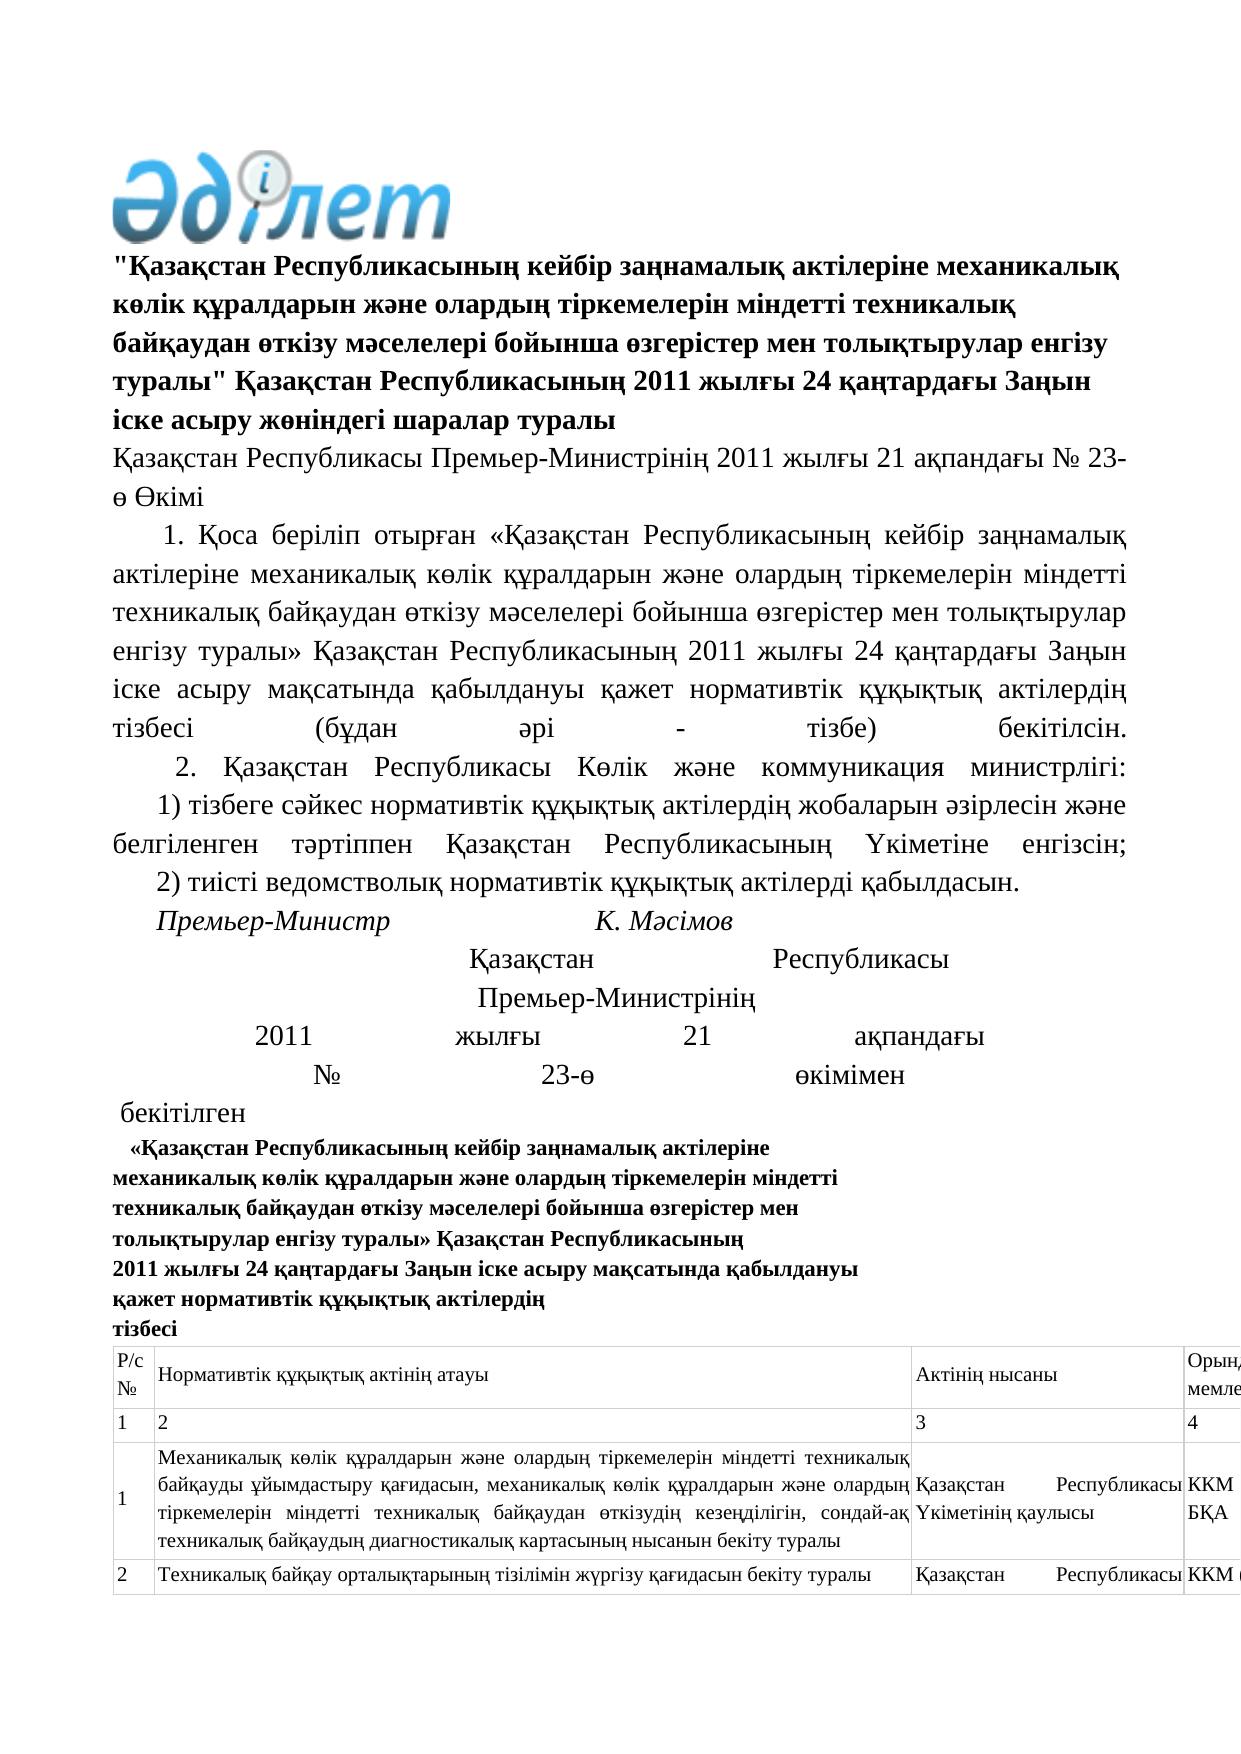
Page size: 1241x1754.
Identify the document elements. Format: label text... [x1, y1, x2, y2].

table_header Актінің нысаны [912, 1347, 1183, 1407]
text 1. Қоса беріліп отырған «Қазақстан Республикасының кейбір заңнамалық актілеріне механикалық көлік құралдарын және олардың тіркемелерін міндетті техникалық байқаудан өткізу мәселелері бойынша өзгерістер мен толықтырулар енгізу туралы» Қазақстан Республикасының 2011 жылғы 24 қаңтардағы Заңын іске асыру мақсатында қабылдануы қажет нормативтік құқықтық актілердің тізбесі (бұдан әрі - тізбе) бекітілсін. 2. Қазақстан Республикасы Көлік және коммуникация министрлігі: 1) тізбеге сәйкес нормативтік құқықтық актілердің жобаларын әзірлесін және белгіленген тәртіппен Қазақстан Республикасының Үкіметіне енгізсін; 2) тиісті ведомстволық нормативтік құқықтық актілерді қабылдасын. [112, 517, 1128, 898]
text Қазақстан Республикасы Премьер-Министрінің 2011 жылғы 21 ақпандағы № 23-ө Өкімі [112, 440, 1128, 512]
table_cell 2 [114, 1560, 154, 1593]
table_cell 1 [114, 1409, 154, 1442]
text «Қазақстан Республикасының кейбір заңнамалық актілеріне механикалық көлік құралдарын және олардың тіркемелерін міндетті техникалық байқаудан өткізу мәселелері бойынша өзгерістер мен толықтырулар енгізу туралы» Қазақстан Республикасының 2011 жылғы 24 қаңтардағы Заңын іске асыру мақсатында қабылдануы қажет нормативтік құқықтық актілердің тізбесі [112, 1134, 1128, 1342]
table_cell ККМ (жинақтау), БҚА [1185, 1560, 1240, 1593]
table_cell 4 [1185, 1409, 1240, 1442]
text "Қазақстан Республикасының кейбір заңнамалық актілеріне механикалық көлік құралдарын және олардың тіркемелерін міндетті техникалық байқаудан өткізу мәселелері бойынша өзгерістер мен толықтырулар енгізу туралы" Қазақстан Республикасының 2011 жылғы 24 қаңтардағы Заңын іске асыру жөніндегі шаралар туралы [112, 248, 1128, 435]
table_header Орындауға жауапты мемлекеттік орган [1185, 1347, 1240, 1407]
table_header Р/с № [114, 1347, 154, 1407]
text Премьер-Министр К. Мәсімов [112, 903, 1128, 936]
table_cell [155, 1560, 911, 1593]
table_cell Механикалық көлік құралдарын және олардың тіркемелерін міндетті техникалық байқауды ұйымдастыру қағидасын, механикалық көлік құралдарын және олардың тіркемелерін міндетті техникалық байқаудан өткізудің кезеңділігін, сондай-ақ техникалық байқаудың диагностикалық картасының нысанын бекіту туралы [155, 1443, 911, 1559]
picture [112, 150, 451, 244]
table_header Нормативтік құқықтық актінің атауы [155, 1347, 911, 1407]
text Қазақстан Республикасы Премьер-Министрінің 2011 жылғы 21 ақпандағы № 23-ө өкімімен бекітілген [112, 941, 1128, 1129]
table_cell ККМ (жинақтау), ІІМ, БҚА [1185, 1443, 1240, 1559]
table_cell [912, 1560, 1183, 1593]
table_cell 3 [912, 1409, 1183, 1442]
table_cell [912, 1443, 1183, 1559]
table_cell 1 [114, 1443, 154, 1559]
table_cell 2 [155, 1409, 911, 1442]
